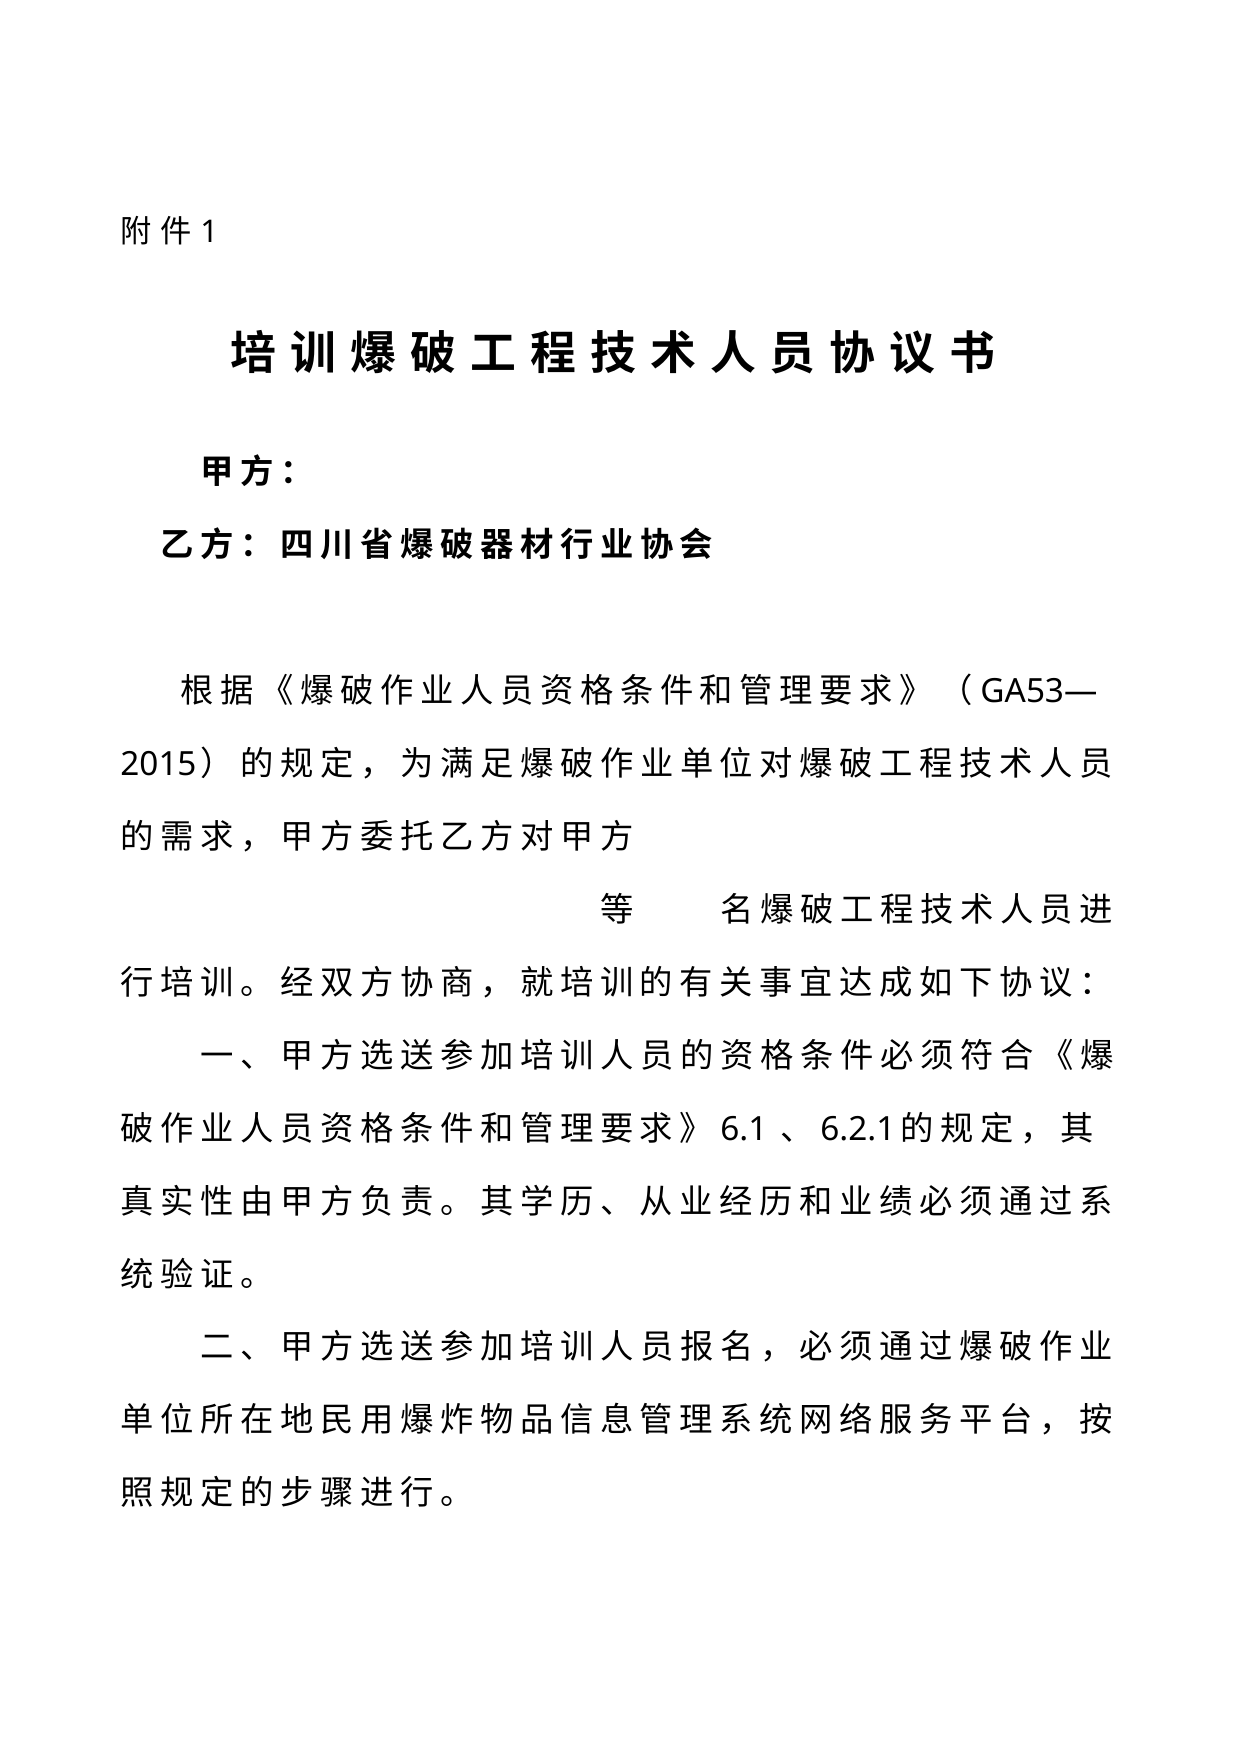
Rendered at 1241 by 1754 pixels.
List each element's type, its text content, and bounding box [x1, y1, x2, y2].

text 等 名爆破工程技术人员进行培训。经双方协商，就培训的有关事宜达成如下协议： [120, 870, 1120, 1016]
subtitle 附件1 [120, 193, 1120, 266]
text 一、甲方选送参加培训人员的资格条件必须符合《爆破作业人员资格条件和管理要求》6.1、6.2.1的规定，其真实性由甲方负责。其学历、从业经历和业绩必须通过系统验证。 [120, 1016, 1120, 1308]
text 二、甲方选送参加培训人员报名，必须通过爆破作业单位所在地民用爆炸物品信息管理系统网络服务平台，按照规定的步骤进行。 [120, 1308, 1120, 1527]
text 甲方： 乙方：四川省爆破器材行业协会 [120, 433, 1120, 652]
text 根据《爆破作业人员资格条件和管理要求》（GA53— 2015）的规定，为满足爆破作业单位对爆破工程技术人员的需求，甲方委托乙方对甲方 [120, 652, 1120, 870]
subtitle 培训爆破工程技术人员协议书 [120, 313, 1120, 386]
